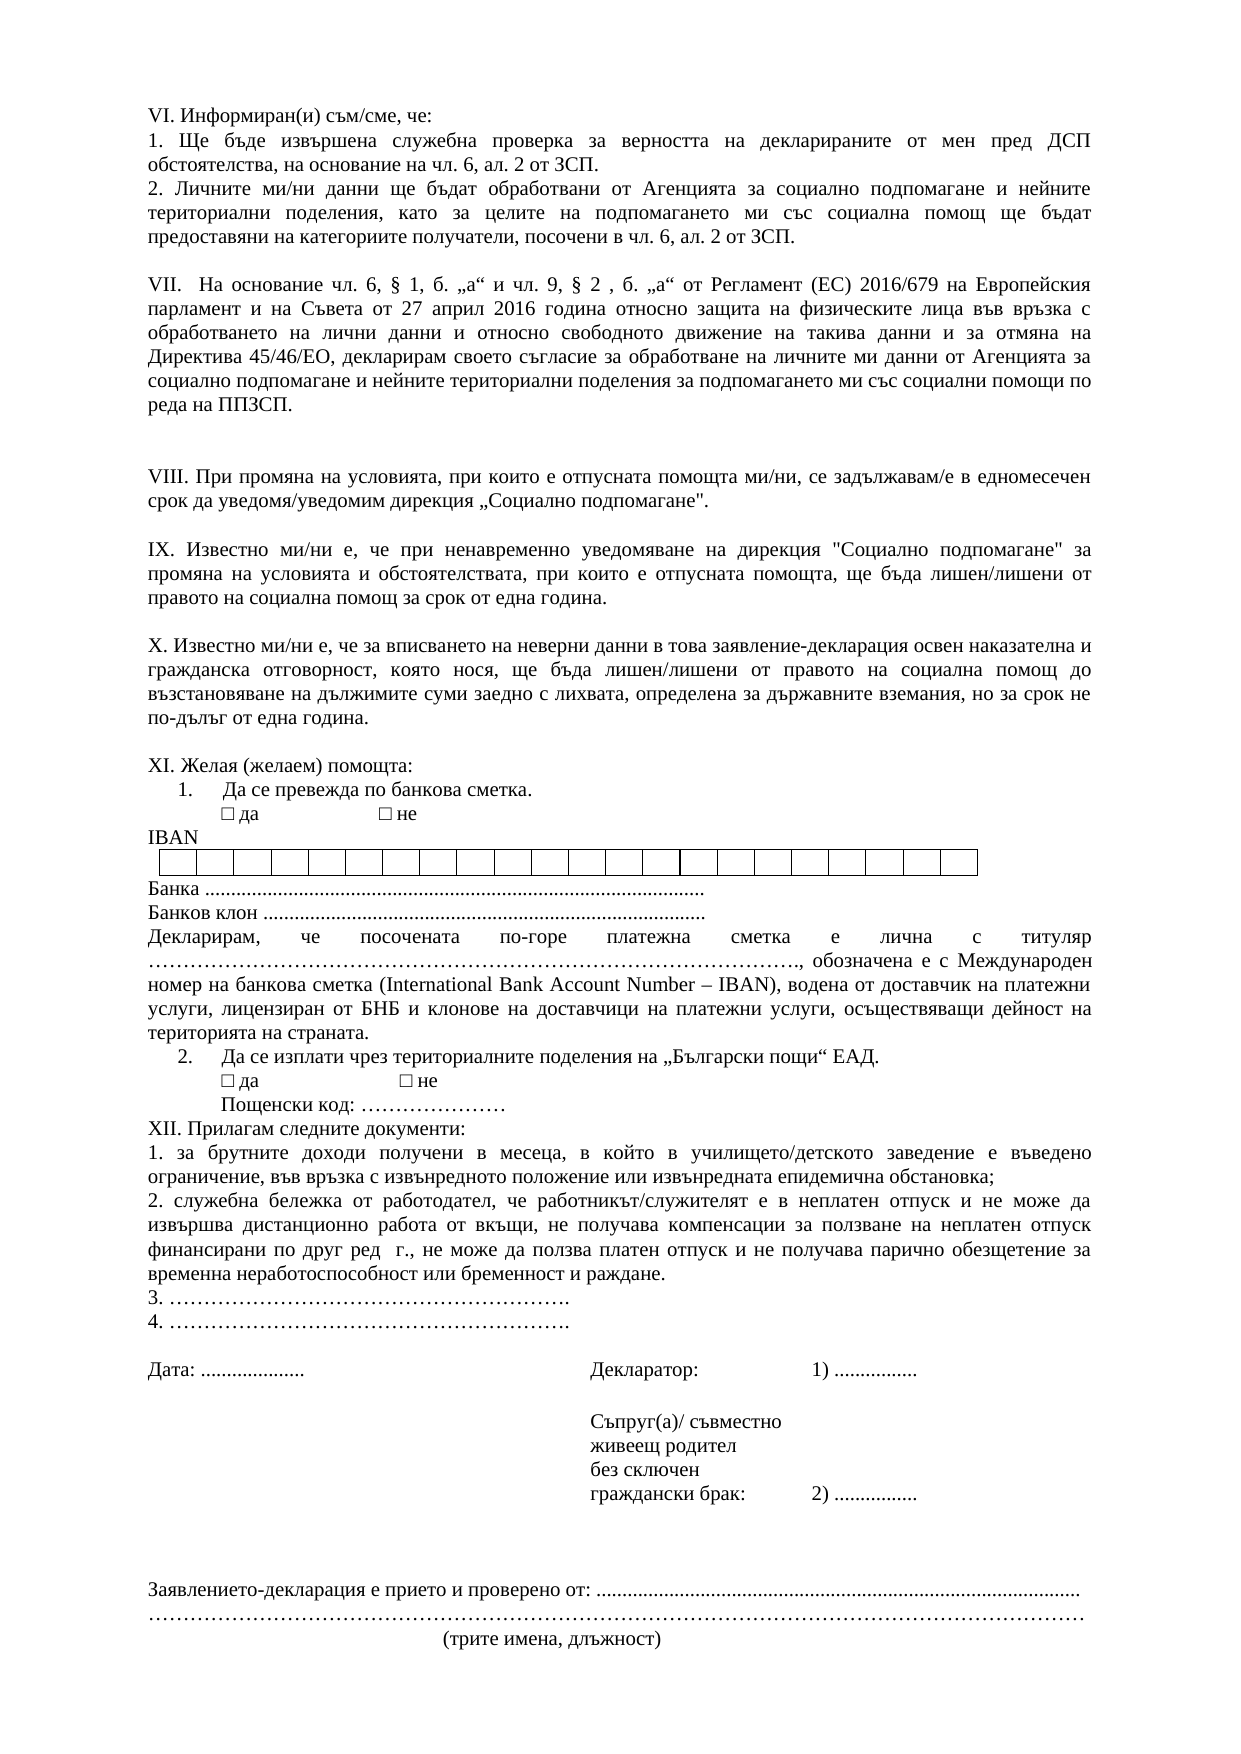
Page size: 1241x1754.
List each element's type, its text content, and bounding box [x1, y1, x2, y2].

text Банка ................................................................................................ [148, 876, 1093, 899]
text IX. Известно ми/ни е, че при ненавременно уведомяване на дирекция "Социално подпомагане" за промяна на условията и обстоятелствата, при които е отпусната помощта, ще бъда лишен/лишени от правото на социална помощ за срок от една година. [148, 537, 1093, 609]
table_header [495, 850, 531, 874]
text □ да □ не [148, 801, 1093, 825]
text Заявлението-декларация е прието и проверено от: ............................................................................................. [148, 1577, 1093, 1601]
table_header [197, 850, 233, 874]
list Да се превежда по банкова сметка. [177, 777, 1093, 801]
table_header [532, 850, 568, 874]
text Декларирам, че посочената по-горе платежна сметка е лична с титуляр …………………………………………………………………………………., обозначена е с Международен номер на банкова сметка (International Bank Account Number – IBAN), водена от доставчик на платежни услуги, лицензиран от БНБ и клонове на доставчици на платежни услуги, осъществяващи дейност на територията на страната. [148, 924, 1093, 1044]
table_header [346, 850, 382, 874]
text Дата: .................... Декларатор: 1) ................ [148, 1357, 1093, 1381]
text □ да □ не [148, 1068, 1093, 1092]
table_header [792, 850, 828, 874]
table_header [457, 850, 494, 874]
text IBAN [148, 825, 1093, 849]
table_header [569, 850, 605, 874]
list Да се изплати чрез териториалните поделения на „Български пощи“ ЕАД. [177, 1044, 1093, 1068]
text граждански брак: 2) ................ [590, 1481, 1093, 1505]
table_header [718, 850, 754, 874]
text VI. Информиран(и) съм/сме, че: [148, 103, 1093, 127]
text 1. за брутните доходи получени в месеца, в който в училището/детското заведение е въведено ограничение, във връзка с извънредното положение или извънредната епидемична обстановка; [148, 1140, 1093, 1188]
text XI. Желая (желаем) помощта: [181, 753, 1093, 777]
text 4. …………………………………………………. [148, 1309, 1093, 1333]
table_header [234, 850, 271, 874]
text 3. …………………………………………………. [148, 1284, 1093, 1309]
table_header [272, 850, 308, 874]
table_header [606, 850, 642, 874]
text 2. служебна бележка от работодател, че работникът/служителят е в неплатен отпуск и не може да извършва дистанционно работа от вкъщи, не получава компенсации за ползване на неплатен отпуск финансирани по друг ред г., не може да ползва платен отпуск и не получава парично обезщетение за временна неработоспособност или бременност и раждане. [148, 1188, 1093, 1284]
text живеещ родител [590, 1433, 1093, 1457]
text 1. Ще бъде извършена служебна проверка за верността на декларираните от мен пред ДСП обстоятелства, на основание на чл. 6, ал. 2 от ЗСП. [148, 127, 1093, 176]
table_header [866, 850, 903, 874]
text X. Известно ми/ни е, че за вписването на неверни данни в това заявление-декларация освен наказателна и гражданска отговорност, която нося, ще бъда лишен/лишени от правото на социална помощ до възстановяване на дължимите суми заедно с лихвата, определена за държавните вземания, но за срок не по-дълъг от една година. [148, 633, 1093, 729]
table_header [420, 850, 456, 874]
text Съпруг(а)/ съвместно [590, 1409, 1093, 1433]
table_header [383, 850, 419, 874]
table_header [904, 850, 940, 874]
text 2. Личните ми/ни данни ще бъдат обработвани от Агенцията за социално подпомагане и нейните териториални поделения, като за целите на подпомагането ми със социална помощ ще бъдат предоставяни на категориите получатели, посочени в чл. 6, ал. 2 от ЗСП. [148, 176, 1093, 248]
text VII. На основание чл. 6, § 1, б. „а“ и чл. 9, § 2 , б. „а“ от Регламент (ЕС) 2016/679 на Европейския парламент и на Съвета от 27 април 2016 година относно защита на физическите лица във връзка с обработването на лични данни и относно свободното движение на такива данни и за отмяна на Директива 45/46/ЕО, декларирам своето съгласие за обработване на личните ми данни от Агенцията за социално подпомагане и нейните териториални поделения за подпомагането ми със социални помощи по реда на ППЗСП. [148, 272, 1093, 416]
table_header [829, 850, 865, 874]
table_header [941, 850, 977, 874]
text ……………………………………………………………………………………………………………………… [148, 1601, 1093, 1625]
table_header [681, 850, 717, 874]
text Пощенски код: ………………… [148, 1092, 1093, 1116]
text без сключен [590, 1457, 1093, 1481]
table_header [643, 850, 679, 874]
table_header [755, 850, 791, 874]
text XII. Прилагам следните документи: [148, 1116, 1093, 1140]
text (трите имена, длъжност) [369, 1625, 1093, 1649]
table_header [309, 850, 345, 874]
text Банков клон ..................................................................................... [148, 899, 1093, 924]
text VIII. При промяна на условията, при които е отпусната помощта ми/ни, се задължавам/е в едномесечен срок да уведомя/уведомим дирекция „Социално подпомагане". [148, 464, 1093, 512]
table_header [160, 850, 196, 874]
